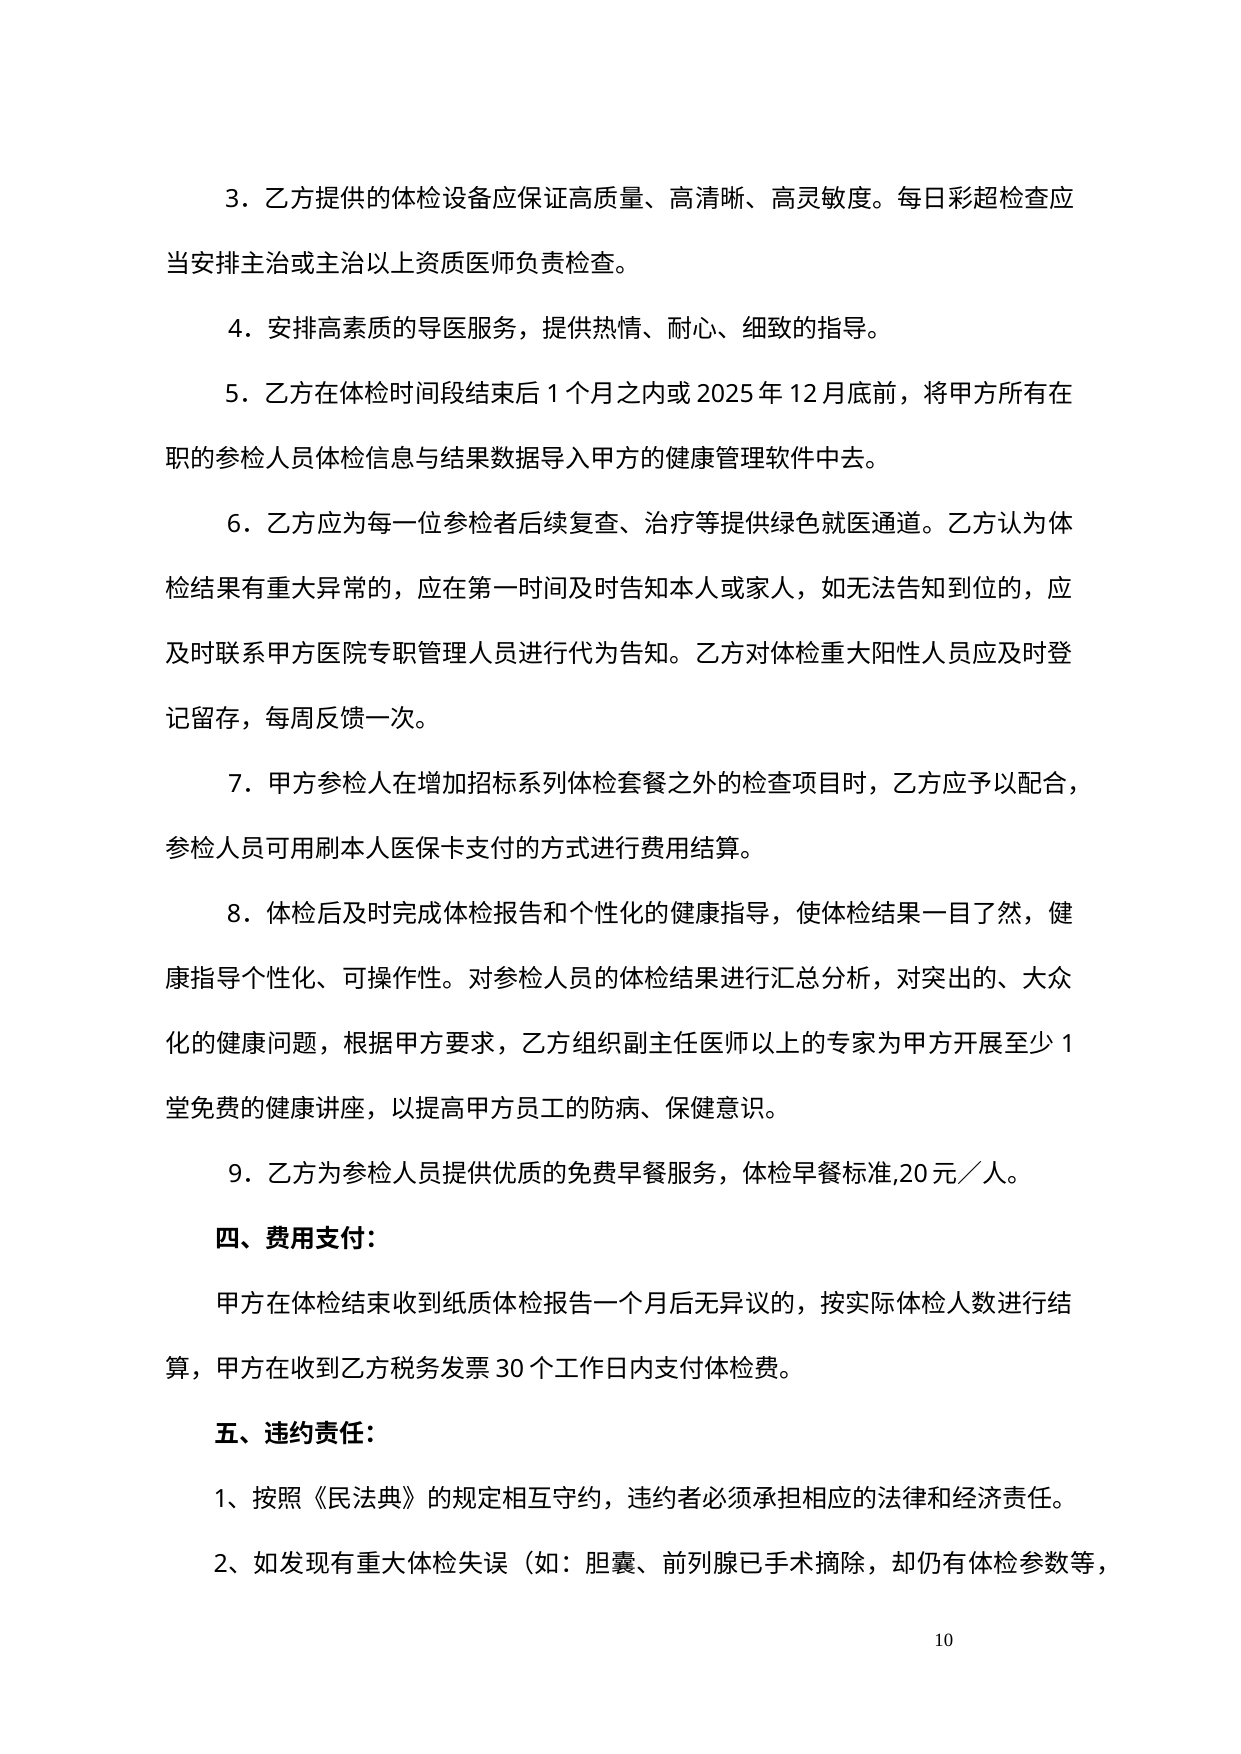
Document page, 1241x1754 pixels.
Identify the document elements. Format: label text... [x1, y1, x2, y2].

text 8．体检后及时完成体检报告和个性化的健康指导，使体检结果一目了然，健康指导个性化、可操作性。对参检人员的体检结果进行汇总分析，对突出的、大众化的健康问题，根据甲方要求，乙方组织副主任医师以上的专家为甲方开展至少1堂免费的健康讲座，以提高甲方员工的防病、保健意识。 [165, 879, 1075, 1139]
text 五、违约责任： [165, 1399, 1075, 1464]
text 3．乙方提供的体检设备应保证高质量、高清晰、高灵敏度。每日彩超检查应当安排主治或主治以上资质医师负责检查。 [165, 164, 1075, 294]
text 1、按照《民法典》的规定相互守约，违约者必须承担相应的法律和经济责任。 [165, 1464, 1097, 1529]
text 7．甲方参检人在增加招标系列体检套餐之外的检查项目时，乙方应予以配合，参检人员可用刷本人医保卡支付的方式进行费用结算。 [165, 749, 1075, 879]
text 四、费用支付： [165, 1204, 1075, 1269]
text 4．安排高素质的导医服务，提供热情、耐心、细致的指导。 [165, 294, 1075, 359]
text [165, 1529, 1097, 1594]
text 5．乙方在体检时间段结束后1个月之内或2025年12月底前，将甲方所有在职的参检人员体检信息与结果数据导入甲方的健康管理软件中去。 [165, 359, 1075, 489]
text 6．乙方应为每一位参检者后续复查、治疗等提供绿色就医通道。乙方认为体检结果有重大异常的，应在第一时间及时告知本人或家人，如无法告知到位的，应及时联系甲方医院专职管理人员进行代为告知。乙方对体检重大阳性人员应及时登记留存，每周反馈一次。 [165, 489, 1075, 749]
text 9．乙方为参检人员提供优质的免费早餐服务，体检早餐标准,20元／人。 [165, 1139, 1075, 1204]
text 甲方在体检结束收到纸质体检报告一个月后无异议的，按实际体检人数进行结算，甲方在收到乙方税务发票30个工作日内支付体检费。 [165, 1269, 1075, 1399]
